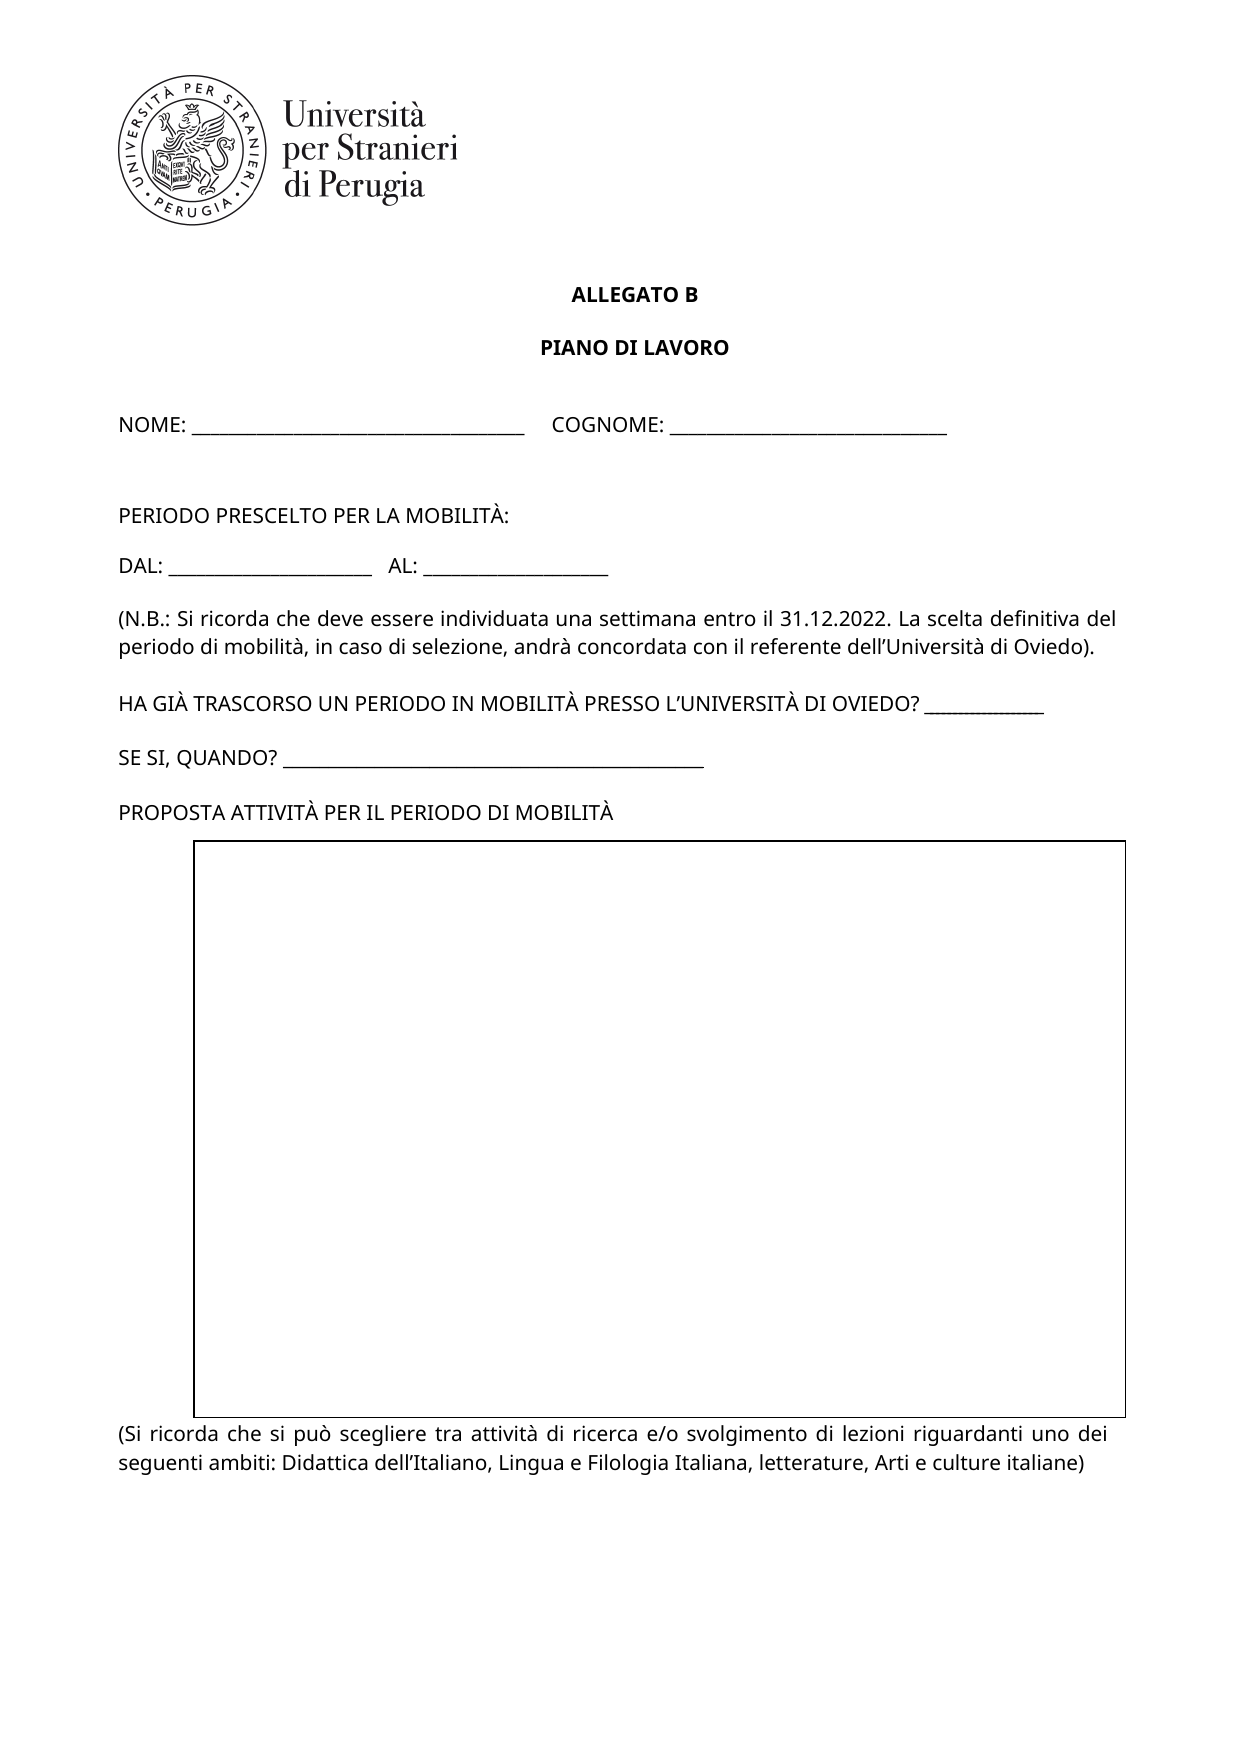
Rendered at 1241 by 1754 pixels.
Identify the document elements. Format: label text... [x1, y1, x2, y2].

text DAL: ______________________ AL: ____________________ [118, 553, 1152, 579]
text PROPOSTA ATTIVITÀ PER IL PERIODO DI MOBILITÀ [118, 798, 1152, 827]
text (N.B.: Si ricorda che deve essere individuata una settimana entro il 31.12.2022. La scelta definitiva del periodo di mobilità, in caso di selezione, andrà concordata con il referente dell’Università di Oviedo). [118, 604, 1118, 661]
text ALLEGATO B [118, 281, 1152, 309]
text PIANO DI LAVORO [118, 333, 1152, 362]
picture [118, 73, 458, 227]
text PERIODO PRESCELTO PER LA MOBILITÀ: [118, 503, 1152, 528]
text SE SI, QUANDO? ______________________________________________ [118, 743, 1152, 771]
text NOME: ____________________________________ COGNOME: ______________________________ [118, 410, 1152, 439]
text HA GIÀ TRASCORSO UN PERIODO IN MOBILITÀ PRESSO L’UNIVERSITÀ DI OVIEDO? ____________________ [118, 689, 1152, 718]
text (Si ricorda che si può scegliere tra attività di ricerca e/o svolgimento di lezioni riguardanti uno dei seguenti ambiti: Didattica dell’Italiano, Lingua e Filologia Italiana, letterature, Arti e culture italiane) [118, 827, 1110, 1476]
